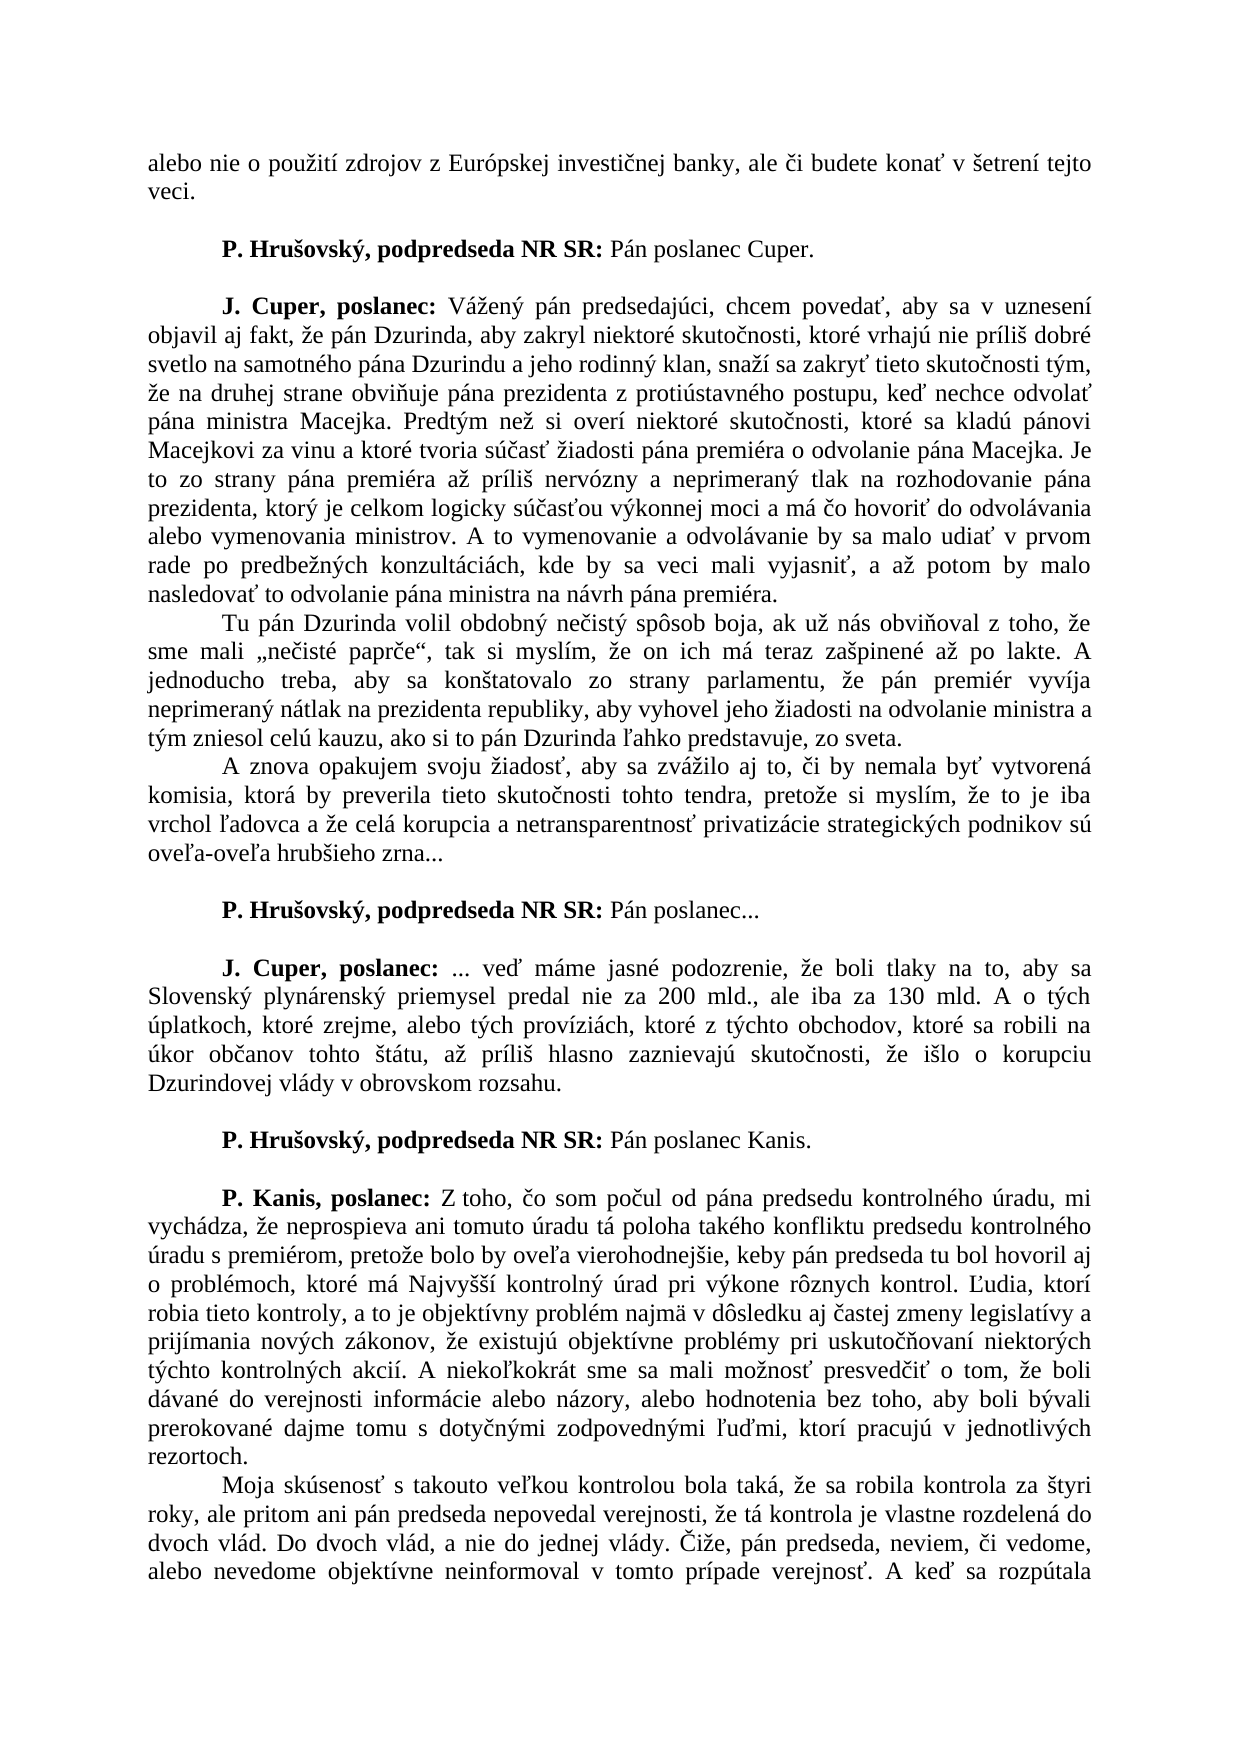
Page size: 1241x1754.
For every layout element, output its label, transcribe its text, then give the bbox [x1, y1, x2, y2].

text J. Cuper, poslanec: Vážený pán predsedajúci, chcem povedať, aby sa v uznesení objavil aj fakt, že pán Dzurinda, aby zakryl niektoré skutočnosti, ktoré vrhajú nie príliš dobré svetlo na samotného pána Dzurindu a jeho rodinný klan, snaží sa zakryť tieto skutočnosti tým, že na druhej strane obviňuje pána prezidenta z protiústavného postupu, keď nechce odvolať pána ministra Macejka. Predtým než si overí niektoré skutočnosti, ktoré sa kladú pánovi Macejkovi za vinu a ktoré tvoria súčasť žiadosti pána premiéra o odvolanie pána Macejka. Je to zo strany pána premiéra až príliš nervózny a neprimeraný tlak na rozhodovanie pána prezidenta, ktorý je celkom logicky súčasťou výkonnej moci a má čo hovoriť do odvolávania alebo vymenovania ministrov. A to vymenovanie a odvolávanie by sa malo udiať v prvom rade po predbežných konzultáciách, kde by sa veci mali vyjasniť, a až potom by malo nasledovať to odvolanie pána ministra na návrh pána premiéra. [148, 291, 1092, 608]
text Tu pán Dzurinda volil obdobný nečistý spôsob boja, ak už nás obviňoval z toho, že sme mali „nečisté paprče“, tak si myslím, že on ich má teraz zašpinené až po lakte. A jednoducho treba, aby sa konštatovalo zo strany parlamentu, že pán premiér vyvíja neprimeraný nátlak na prezidenta republiky, aby vyhovel jeho žiadosti na odvolanie ministra a tým zniesol celú kauzu, ako si to pán Dzurinda ľahko predstavuje, zo sveta. [148, 608, 1092, 751]
text P. Hrušovský, podpredseda NR SR: Pán poslanec Kanis. [148, 1125, 1092, 1154]
text P. Hrušovský, podpredseda NR SR: Pán poslanec... [148, 895, 1092, 924]
text A znova opakujem svoju žiadosť, aby sa zvážilo aj to, či by nemala byť vytvorená komisia, ktorá by preverila tieto skutočnosti tohto tendra, pretože si myslím, že to je iba vrchol ľadovca a že celá korupcia a netransparentnosť privatizácie strategických podnikov sú oveľa-oveľa hrubšieho zrna... [148, 751, 1092, 866]
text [148, 1470, 1092, 1585]
text J. Cuper, poslanec: ... veď máme jasné podozrenie, že boli tlaky na to, aby sa Slovenský plynárenský priemysel predal nie za 200 mld., ale iba za 130 mld. A o tých úplatkoch, ktoré zrejme, alebo tých províziách, ktoré z týchto obchodov, ktoré sa robili na úkor občanov tohto štátu, až príliš hlasno zaznievajú skutočnosti, že išlo o korupciu Dzurindovej vlády v obrovskom rozsahu. [148, 953, 1092, 1096]
text P. Kanis, poslanec: Z toho, čo som počul od pána predsedu kontrolného úradu, mi vychádza, že neprospieva ani tomuto úradu tá poloha takého konfliktu predsedu kontrolného úradu s premiérom, pretože bolo by oveľa vierohodnejšie, keby pán predseda tu bol hovoril aj o problémoch, ktoré má Najvyšší kontrolný úrad pri výkone rôznych kontrol. Ľudia, ktorí robia tieto kontroly, a to je objektívny problém najmä v dôsledku aj častej zmeny legislatívy a prijímania nových zákonov, že existujú objektívne problémy pri uskutočňovaní niektorých týchto kontrolných akcií. A niekoľkokrát sme sa mali možnosť presvedčiť o tom, že boli dávané do verejnosti informácie alebo názory, alebo hodnotenia bez toho, aby boli bývali prerokované dajme tomu s dotyčnými zodpovednými ľuďmi, ktorí pracujú v jednotlivých rezortoch. [148, 1183, 1092, 1470]
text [148, 148, 1092, 205]
text P. Hrušovský, podpredseda NR SR: Pán poslanec Cuper. [148, 234, 1092, 263]
